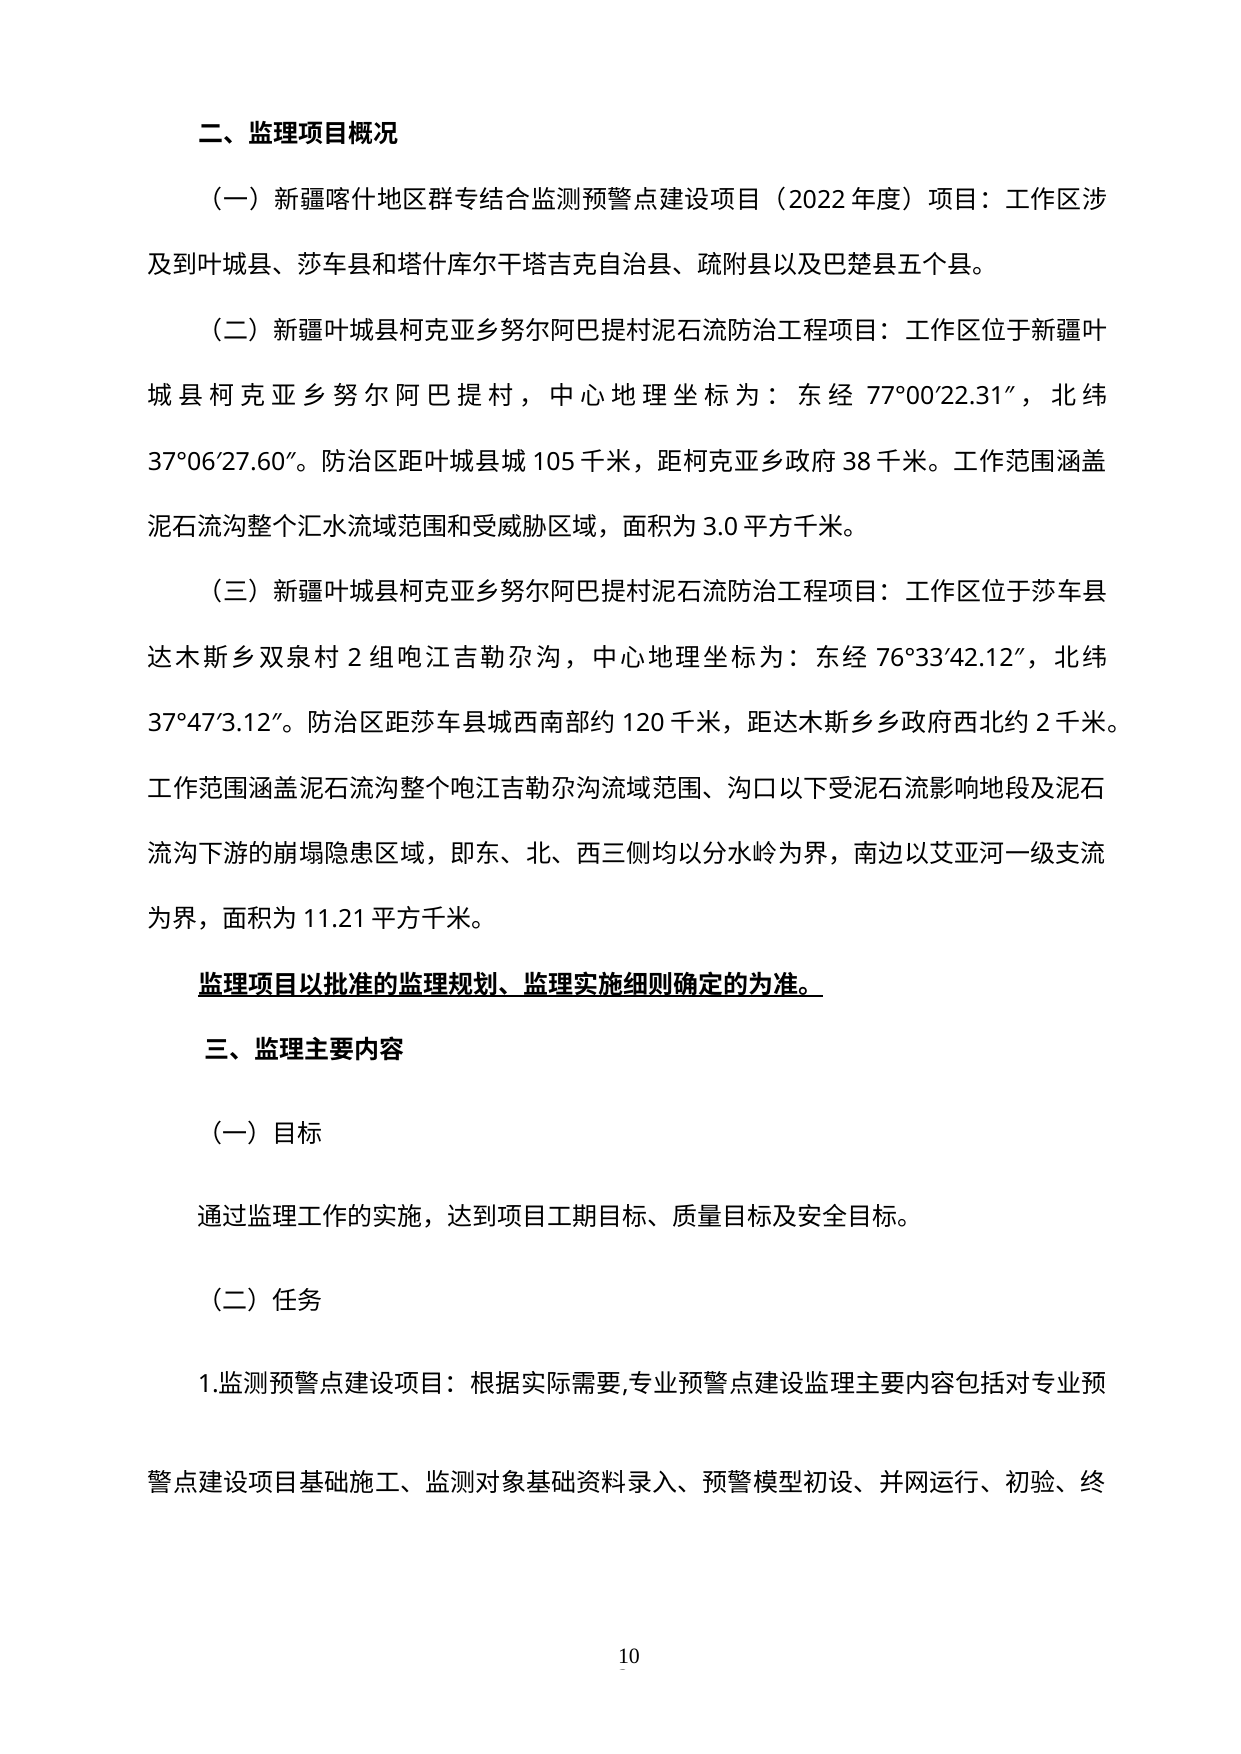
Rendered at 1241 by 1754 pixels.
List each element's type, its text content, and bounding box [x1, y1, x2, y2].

text 三、监理主要内容 [148, 1015, 1107, 1081]
text （二）任务 [148, 1266, 1107, 1331]
text 通过监理工作的实施，达到项目工期目标、质量目标及安全目标。 [148, 1182, 1107, 1248]
text （一）新疆喀什地区群专结合监测预警点建设项目（2022年度）项目：工作区涉及到叶城县、莎车县和塔什库尔干塔吉克自治县、疏附县以及巴楚县五个县。 [148, 165, 1107, 296]
text （二）新疆叶城县柯克亚乡努尔阿巴提村泥石流防治工程项目：工作区位于新疆叶城县柯克亚乡努尔阿巴提村，中心地理坐标为：东经77°00′22.31″，北纬37°06′27.60″。防治区距叶城县城105千米，距柯克亚乡政府38千米。工作范围涵盖泥石流沟整个汇水流域范围和受威胁区域，面积为3.0平方千米。 [148, 296, 1107, 557]
text 二、监理项目概况 [148, 99, 1107, 165]
text 监理项目以批准的监理规划、监理实施细则确定的为准。 [148, 950, 1107, 1015]
text （一）目标 [148, 1099, 1107, 1164]
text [148, 1349, 1107, 1513]
text （三）新疆叶城县柯克亚乡努尔阿巴提村泥石流防治工程项目：工作区位于莎车县达木斯乡双泉村2组咆江吉勒尕沟，中心地理坐标为：东经76°33′42.12″，北纬37°47′3.12″。防治区距莎车县城西南部约120千米，距达木斯乡乡政府西北约2千米。工作范围涵盖泥石流沟整个咆江吉勒尕沟流域范围、沟口以下受泥石流影响地段及泥石流沟下游的崩塌隐患区域，即东、北、西三侧均以分水岭为界，南边以艾亚河一级支流为界，面积为11.21平方千米。 [148, 557, 1107, 950]
